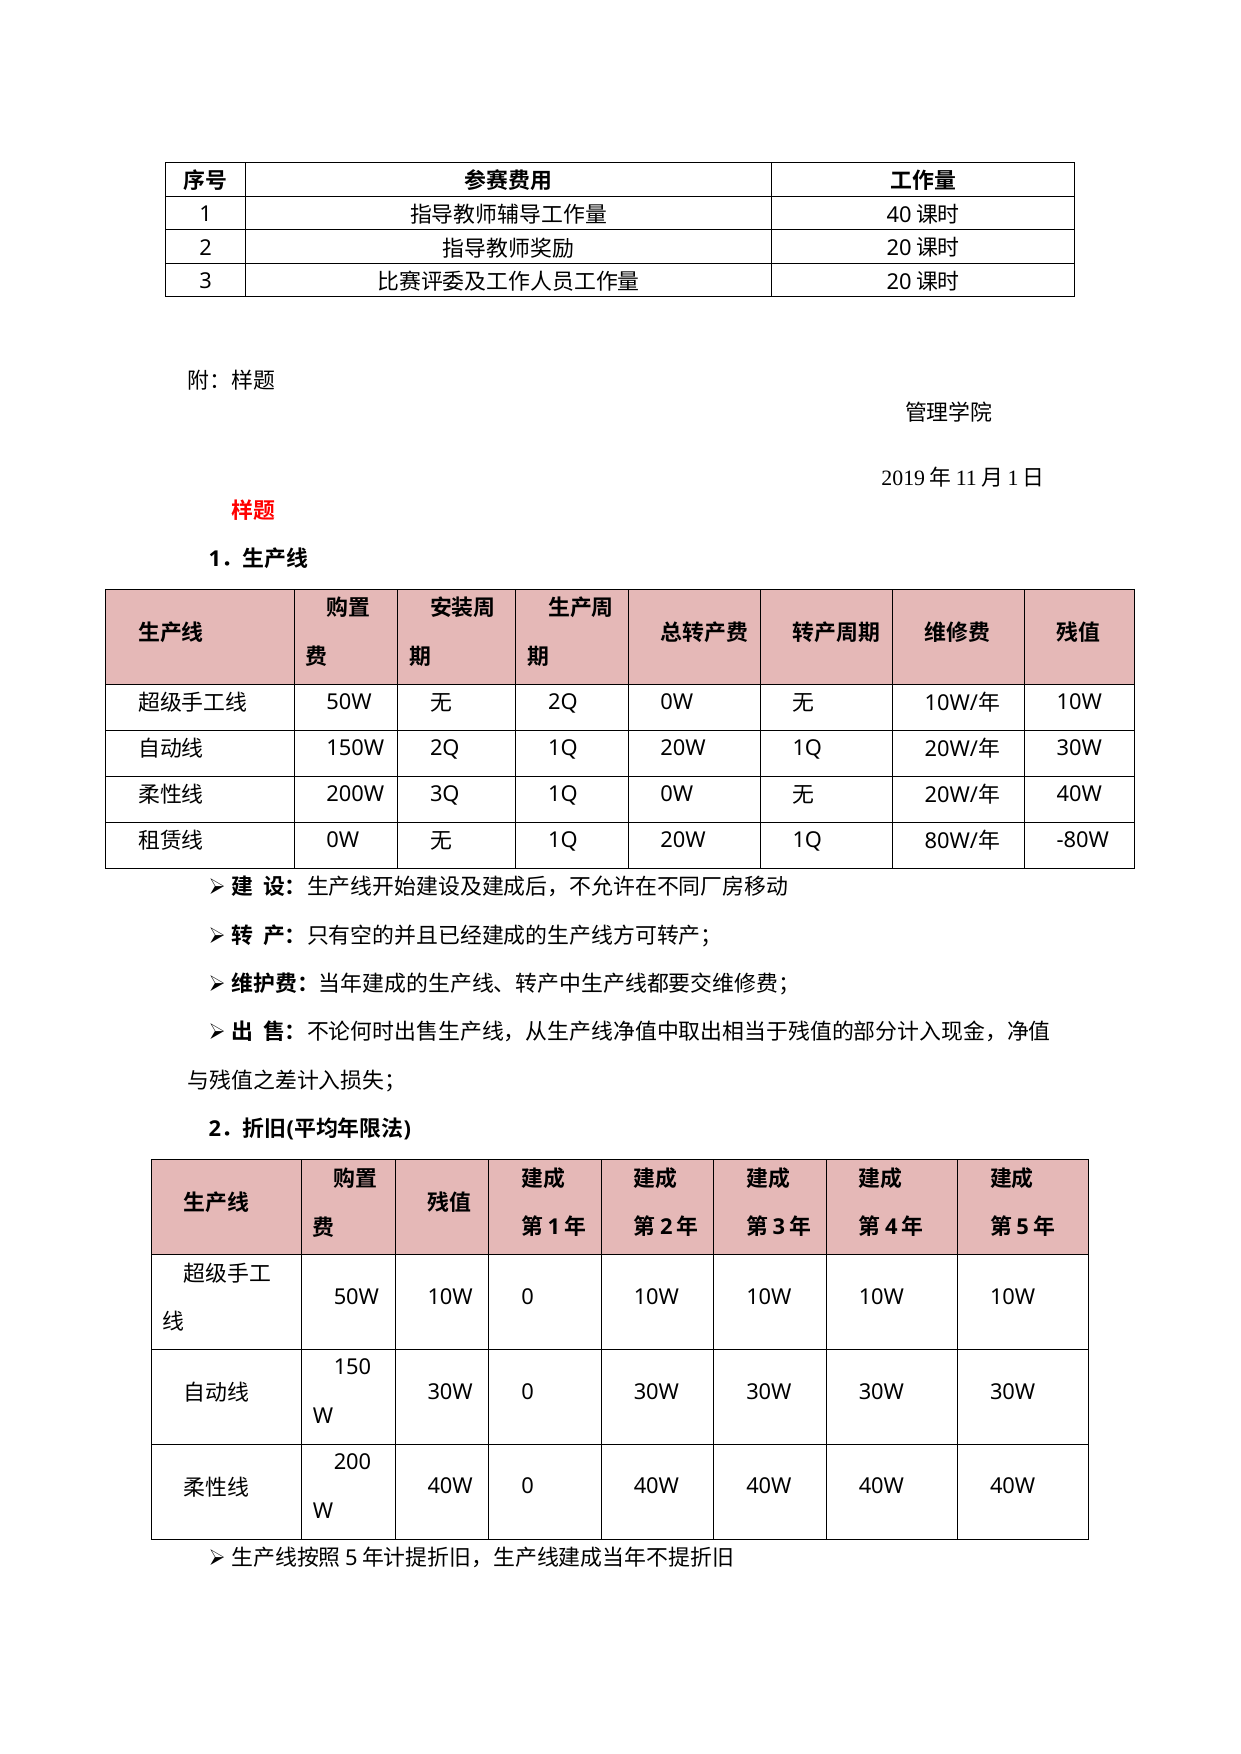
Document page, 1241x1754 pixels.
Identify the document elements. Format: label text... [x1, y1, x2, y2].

table_cell 30W [827, 1350, 957, 1444]
table_header 生产周期 [516, 590, 628, 684]
table_cell 1 [166, 197, 245, 229]
table_cell 1Q [516, 731, 628, 776]
table_header 建成 第3年 [714, 1160, 826, 1254]
table_header 残值 [396, 1160, 488, 1254]
text 样题 [187, 492, 1053, 525]
table_cell 10W/年 [893, 685, 1024, 730]
table_cell 1Q [516, 823, 628, 868]
table_header 购置费 [295, 590, 397, 684]
table_cell 20W [629, 731, 760, 776]
table_cell 20W/年 [893, 777, 1024, 822]
table_cell 80W/年 [893, 823, 1024, 868]
table_cell 10W [714, 1255, 826, 1349]
table_cell 0W [295, 823, 397, 868]
table_cell 超级手工线 [152, 1255, 301, 1349]
table_cell 150W [302, 1350, 395, 1444]
table_cell 20W/年 [893, 731, 1024, 776]
table_cell 2Q [398, 731, 515, 776]
list 生产线按照5年计提折旧，生产线建成当年不提折旧 [187, 1540, 1053, 1572]
table_cell 无 [761, 777, 892, 822]
table_header 残值 [1025, 590, 1134, 684]
text 2．折旧(平均年限法) [187, 1111, 1053, 1143]
table_cell -80W [1025, 823, 1134, 868]
table_cell 200W [302, 1445, 395, 1538]
table_cell 40W [714, 1445, 826, 1538]
table_cell 40W [1025, 777, 1134, 822]
table_cell 无 [761, 685, 892, 730]
table_cell 40W [396, 1445, 488, 1538]
table_header 生产线 [106, 590, 294, 684]
table_cell 30W [602, 1350, 713, 1444]
table_header 购置费 [302, 1160, 395, 1254]
list 出 售：不论何时出售生产线，从生产线净值中取出相当于残值的部分计入现金，净值与残值之差计入损失； [187, 1014, 1053, 1095]
table_cell 0 [489, 1350, 601, 1444]
table_cell 3 [166, 264, 245, 296]
table_cell 超级手工线 [106, 685, 294, 730]
table_header 建成 第1年 [489, 1160, 601, 1254]
table_cell 20课时 [772, 230, 1074, 263]
table_cell 无 [398, 685, 515, 730]
table_cell 指导教师辅导工作量 [246, 197, 771, 229]
table_cell 1Q [516, 777, 628, 822]
table_cell 自动线 [152, 1350, 301, 1444]
table_cell 10W [602, 1255, 713, 1349]
table_cell 自动线 [106, 731, 294, 776]
table_header 转产周期 [761, 590, 892, 684]
table_cell 30W [714, 1350, 826, 1444]
table_cell 比赛评委及工作人员工作量 [246, 264, 771, 296]
table_cell 柔性线 [106, 777, 294, 822]
table_cell 0W [629, 777, 760, 822]
table_cell 0 [489, 1255, 601, 1349]
table_header 总转产费 [629, 590, 760, 684]
list 维护费：当年建成的生产线、转产中生产线都要交维修费； [187, 966, 1053, 998]
table_cell 10W [396, 1255, 488, 1349]
table_cell 200W [295, 777, 397, 822]
list 转 产：只有空的并且已经建成的生产线方可转产； [187, 917, 1053, 950]
table_header 建成 第5年 [958, 1160, 1088, 1254]
table_cell 10W [1025, 685, 1134, 730]
table_header 工作量 [772, 163, 1074, 196]
table_header 序号 [166, 163, 245, 196]
text 1．生产线 [187, 541, 1053, 573]
table_cell 1Q [761, 731, 892, 776]
table_header 维修费 [893, 590, 1024, 684]
table_cell 柔性线 [152, 1445, 301, 1538]
table_cell 0 [489, 1445, 601, 1538]
table_cell 50W [295, 685, 397, 730]
table_header 建成 第4年 [827, 1160, 957, 1254]
table_cell 0W [629, 685, 760, 730]
table_cell 2Q [516, 685, 628, 730]
table_cell 30W [1025, 731, 1134, 776]
table_header 生产线 [152, 1160, 301, 1254]
table_cell 40W [958, 1445, 1088, 1538]
table_cell 3Q [398, 777, 515, 822]
table_cell 10W [958, 1255, 1088, 1349]
table_cell 30W [958, 1350, 1088, 1444]
table_cell 20课时 [772, 264, 1074, 296]
table_cell 150W [295, 731, 397, 776]
text 2019年11月1日 [187, 460, 1053, 492]
table_cell 20W [629, 823, 760, 868]
table_cell 1Q [761, 823, 892, 868]
table_cell 指导教师奖励 [246, 230, 771, 263]
table_cell 50W [302, 1255, 395, 1349]
table_cell 2 [166, 230, 245, 263]
table_header 参赛费用 [246, 163, 771, 196]
table_cell 10W [827, 1255, 957, 1349]
table_cell 租赁线 [106, 823, 294, 868]
text 附：样题 [187, 362, 1053, 395]
text 管理学院 [187, 395, 1053, 427]
table_cell 无 [398, 823, 515, 868]
table_header 建成 第2年 [602, 1160, 713, 1254]
list 建 设：生产线开始建设及建成后，不允许在不同厂房移动 [187, 869, 1053, 901]
table_cell 40W [602, 1445, 713, 1538]
table_cell 40W [827, 1445, 957, 1538]
table_header 安装周期 [398, 590, 515, 684]
table_cell 30W [396, 1350, 488, 1444]
table_cell 40课时 [772, 197, 1074, 229]
